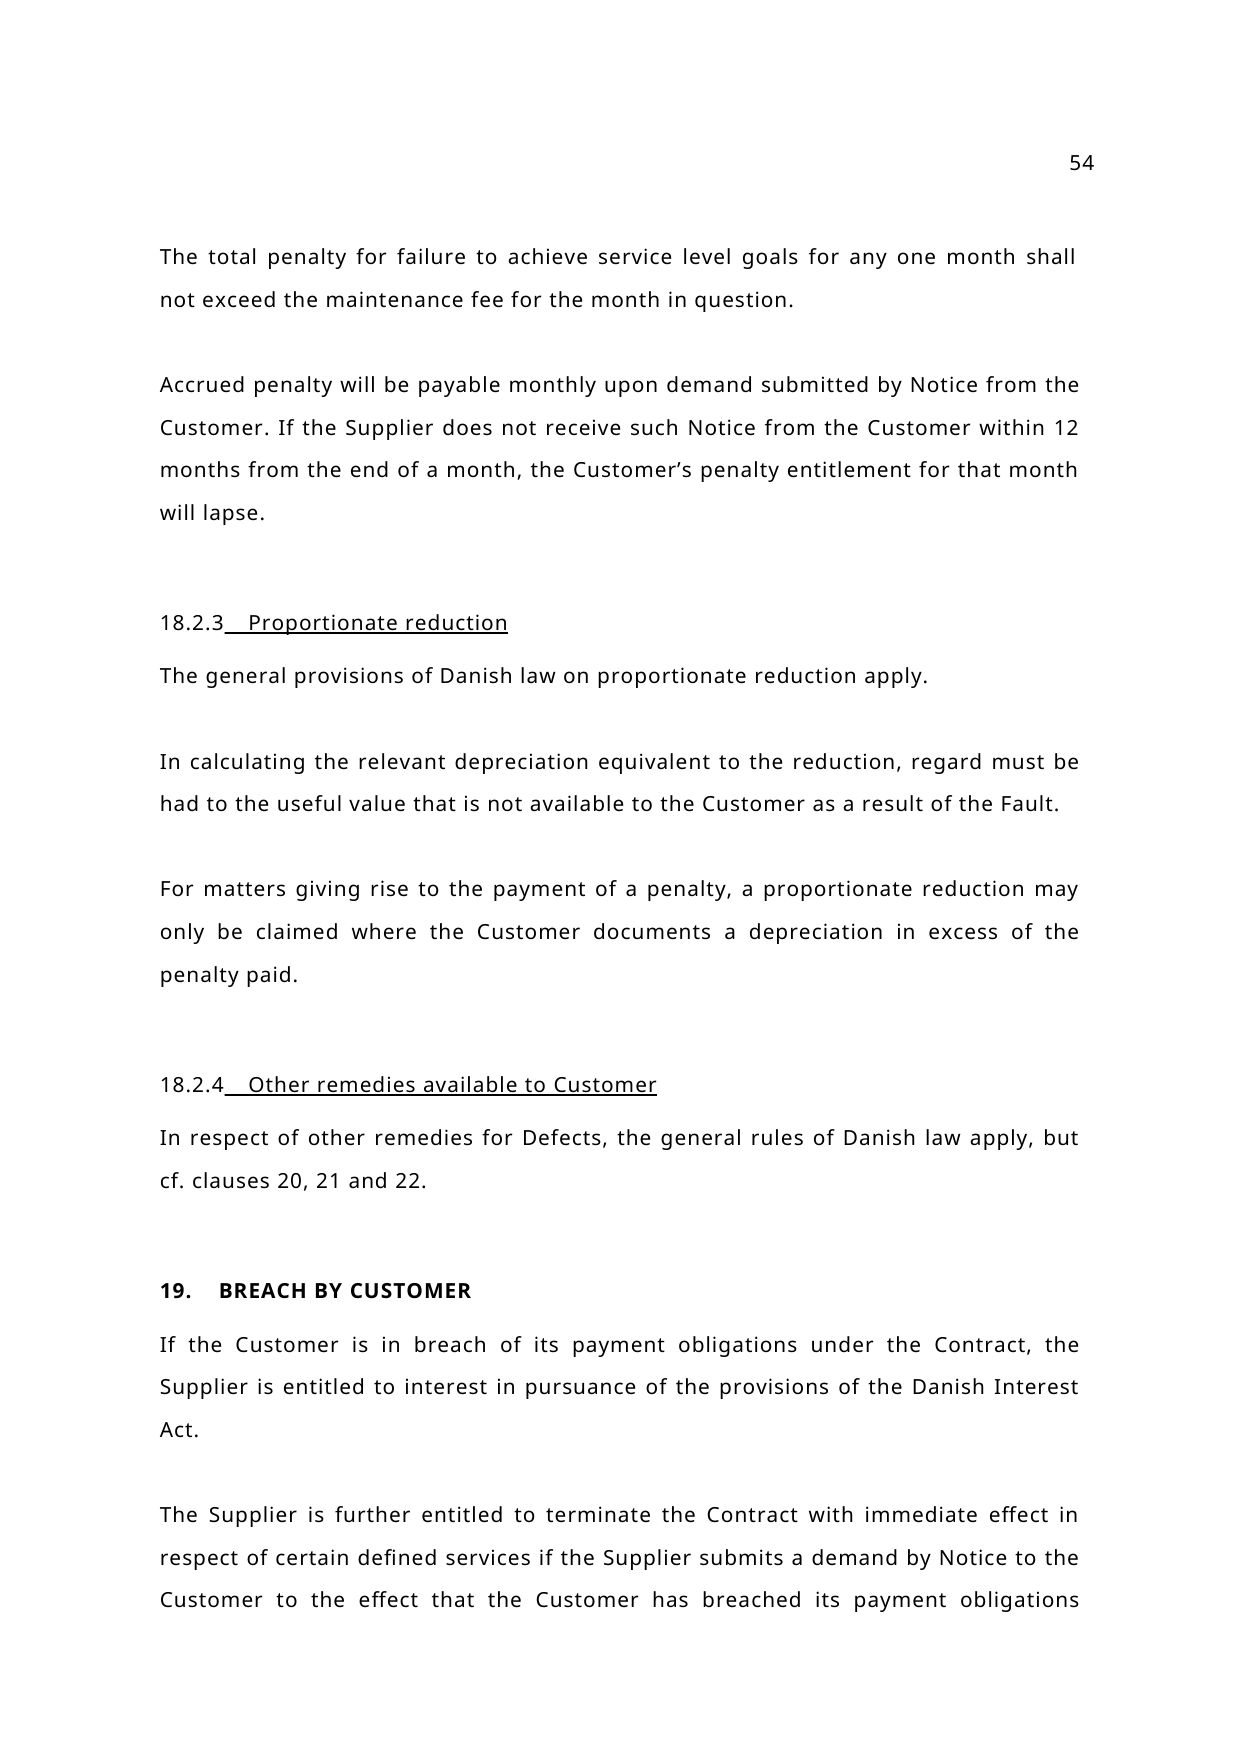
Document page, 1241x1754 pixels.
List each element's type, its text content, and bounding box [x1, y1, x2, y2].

text In calculating the relevant depreciation equivalent to the reduction, regard must be had to the useful value that is not available to the Customer as a result of the Fault. [159, 747, 1081, 818]
subtitle Other remedies available to Customer [159, 1070, 1081, 1098]
text For matters giving rise to the payment of a penalty, a proportionate reduction may only be claimed where the Customer documents a depreciation in excess of the penalty paid. [159, 874, 1081, 988]
text In respect of other remedies for Defects, the general rules of Danish law apply, but cf. clauses 20, 21 and 22. [159, 1123, 1081, 1194]
text The general provisions of Danish law on proportionate reduction apply. [159, 662, 1081, 690]
subtitle Proportionate reduction [159, 608, 1081, 636]
text Accrued penalty will be payable monthly upon demand submitted by Notice from the Customer. If the Supplier does not receive such Notice from the Customer within 12 months from the end of a month, the Customer’s penalty entitlement for that month will lapse. [159, 370, 1081, 526]
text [159, 1500, 1081, 1614]
text If the Customer is in breach of its payment obligations under the Contract, the Supplier is entitled to interest in pursuance of the provisions of the Danish Interest Act. [159, 1330, 1081, 1443]
text The total penalty for failure to achieve service level goals for any one month shall not exceed the maintenance fee for the month in question. [159, 242, 1078, 313]
subtitle breach by customer [159, 1276, 1081, 1305]
